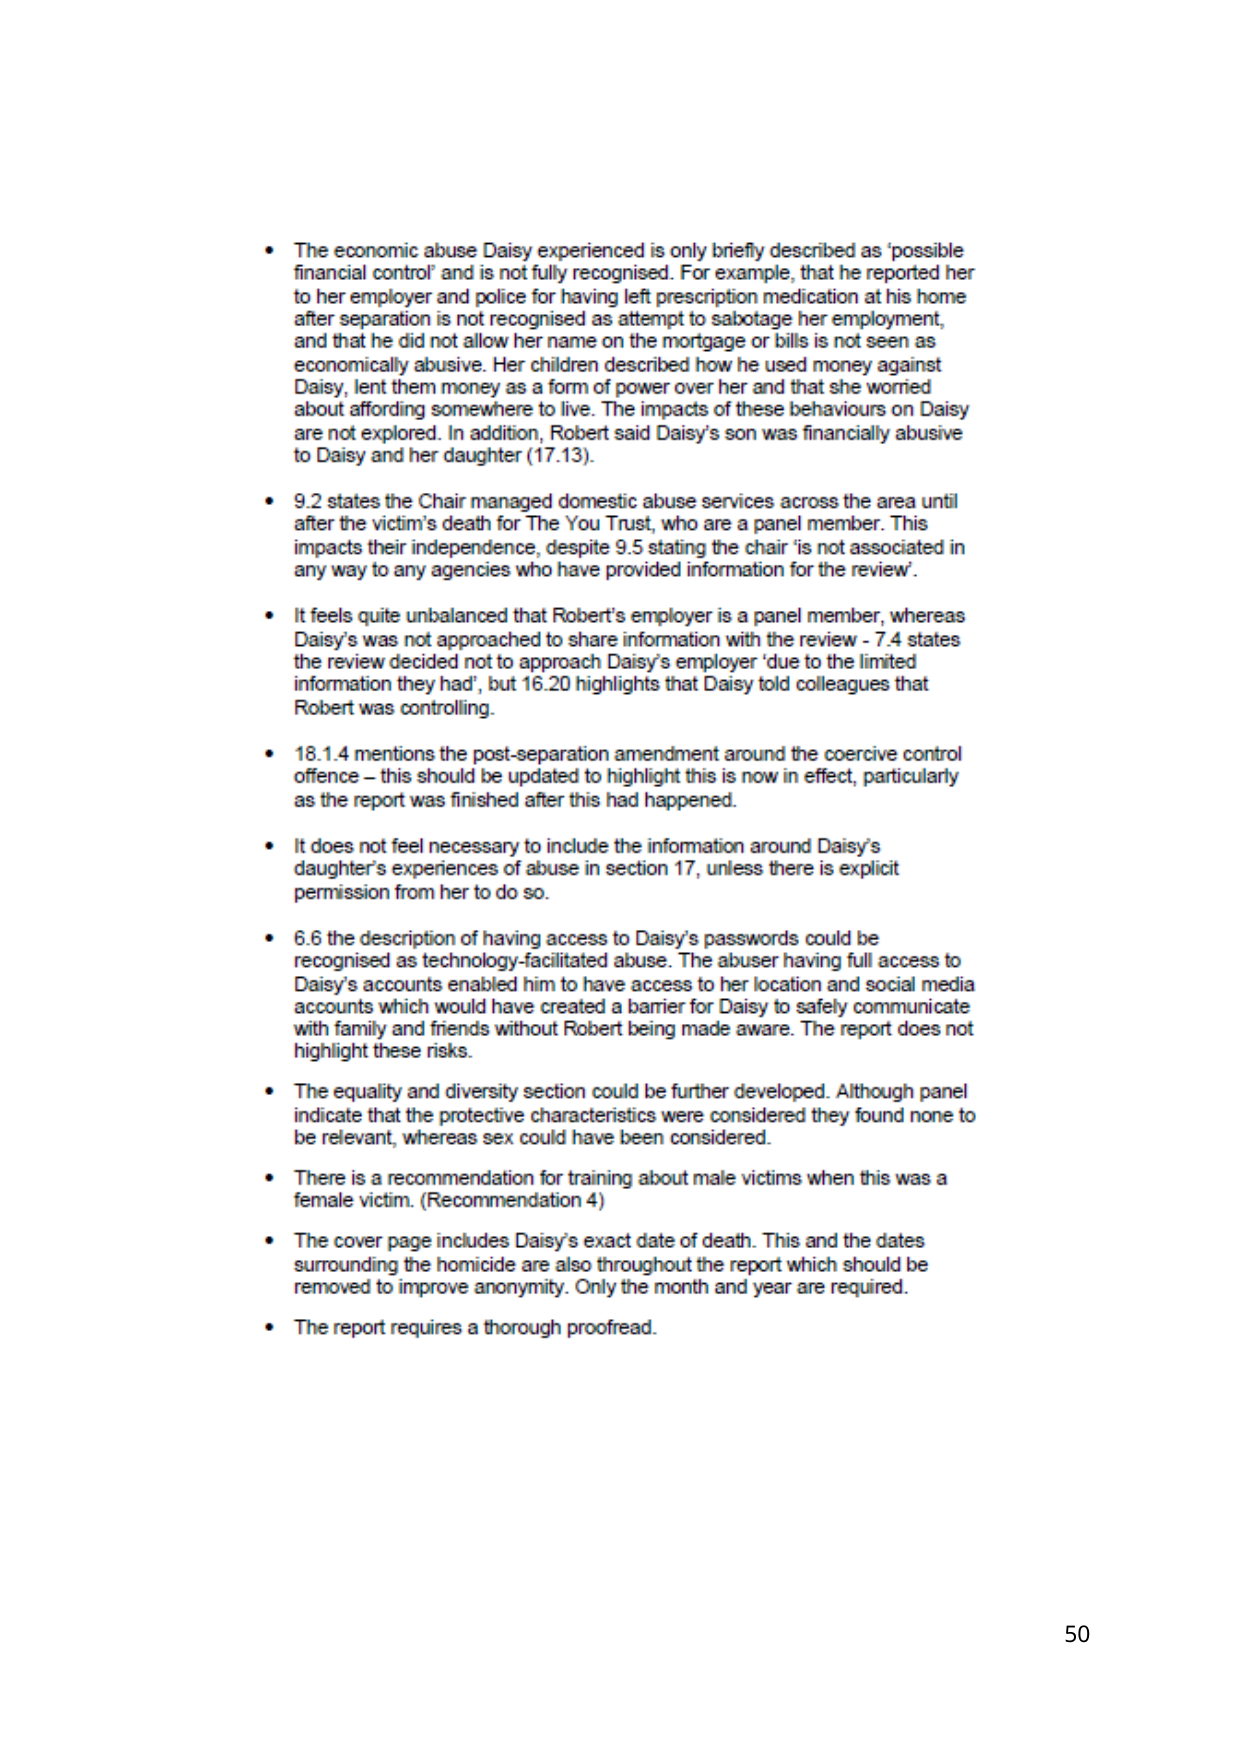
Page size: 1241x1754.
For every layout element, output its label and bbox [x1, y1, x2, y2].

picture [150, 150, 1070, 1425]
